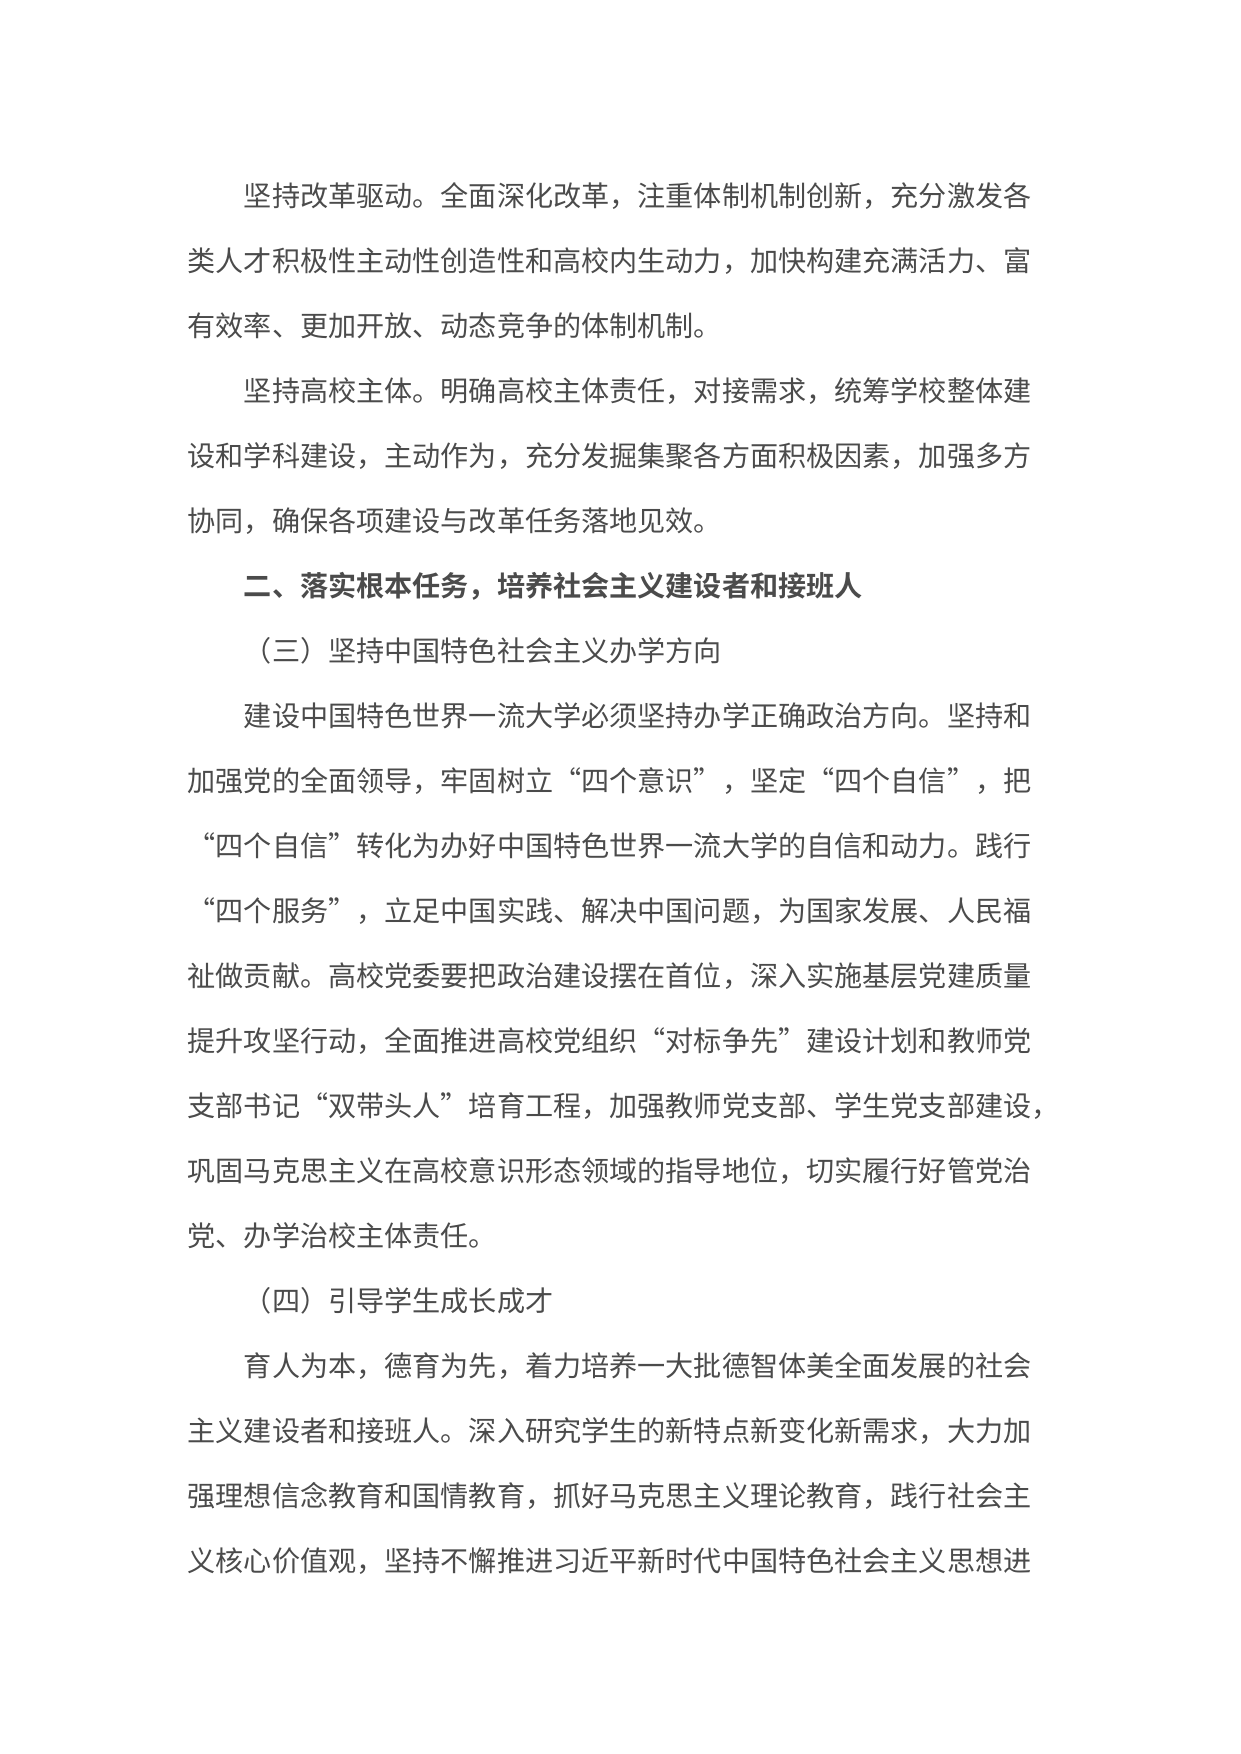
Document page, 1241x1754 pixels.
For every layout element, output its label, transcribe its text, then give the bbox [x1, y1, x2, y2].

text （四）引导学生成长成才 [187, 1267, 1053, 1332]
text 坚持改革驱动。全面深化改革，注重体制机制创新，充分激发各类人才积极性主动性创造性和高校内生动力，加快构建充满活力、富有效率、更加开放、动态竞争的体制机制。 [187, 162, 1053, 357]
text 二、落实根本任务，培养社会主义建设者和接班人 [187, 552, 1053, 617]
text （三）坚持中国特色社会主义办学方向 [187, 617, 1053, 682]
text 建设中国特色世界一流大学必须坚持办学正确政治方向。坚持和加强党的全面领导，牢固树立“四个意识”，坚定“四个自信”，把“四个自信”转化为办好中国特色世界一流大学的自信和动力。践行“四个服务”，立足中国实践、解决中国问题，为国家发展、人民福祉做贡献。高校党委要把政治建设摆在首位，深入实施基层党建质量提升攻坚行动，全面推进高校党组织“对标争先”建设计划和教师党支部书记“双带头人”培育工程，加强教师党支部、学生党支部建设，巩固马克思主义在高校意识形态领域的指导地位，切实履行好管党治党、办学治校主体责任。 [187, 682, 1053, 1267]
text 坚持高校主体。明确高校主体责任，对接需求，统筹学校整体建设和学科建设，主动作为，充分发掘集聚各方面积极因素，加强多方协同，确保各项建设与改革任务落地见效。 [187, 357, 1053, 552]
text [187, 1332, 1053, 1592]
